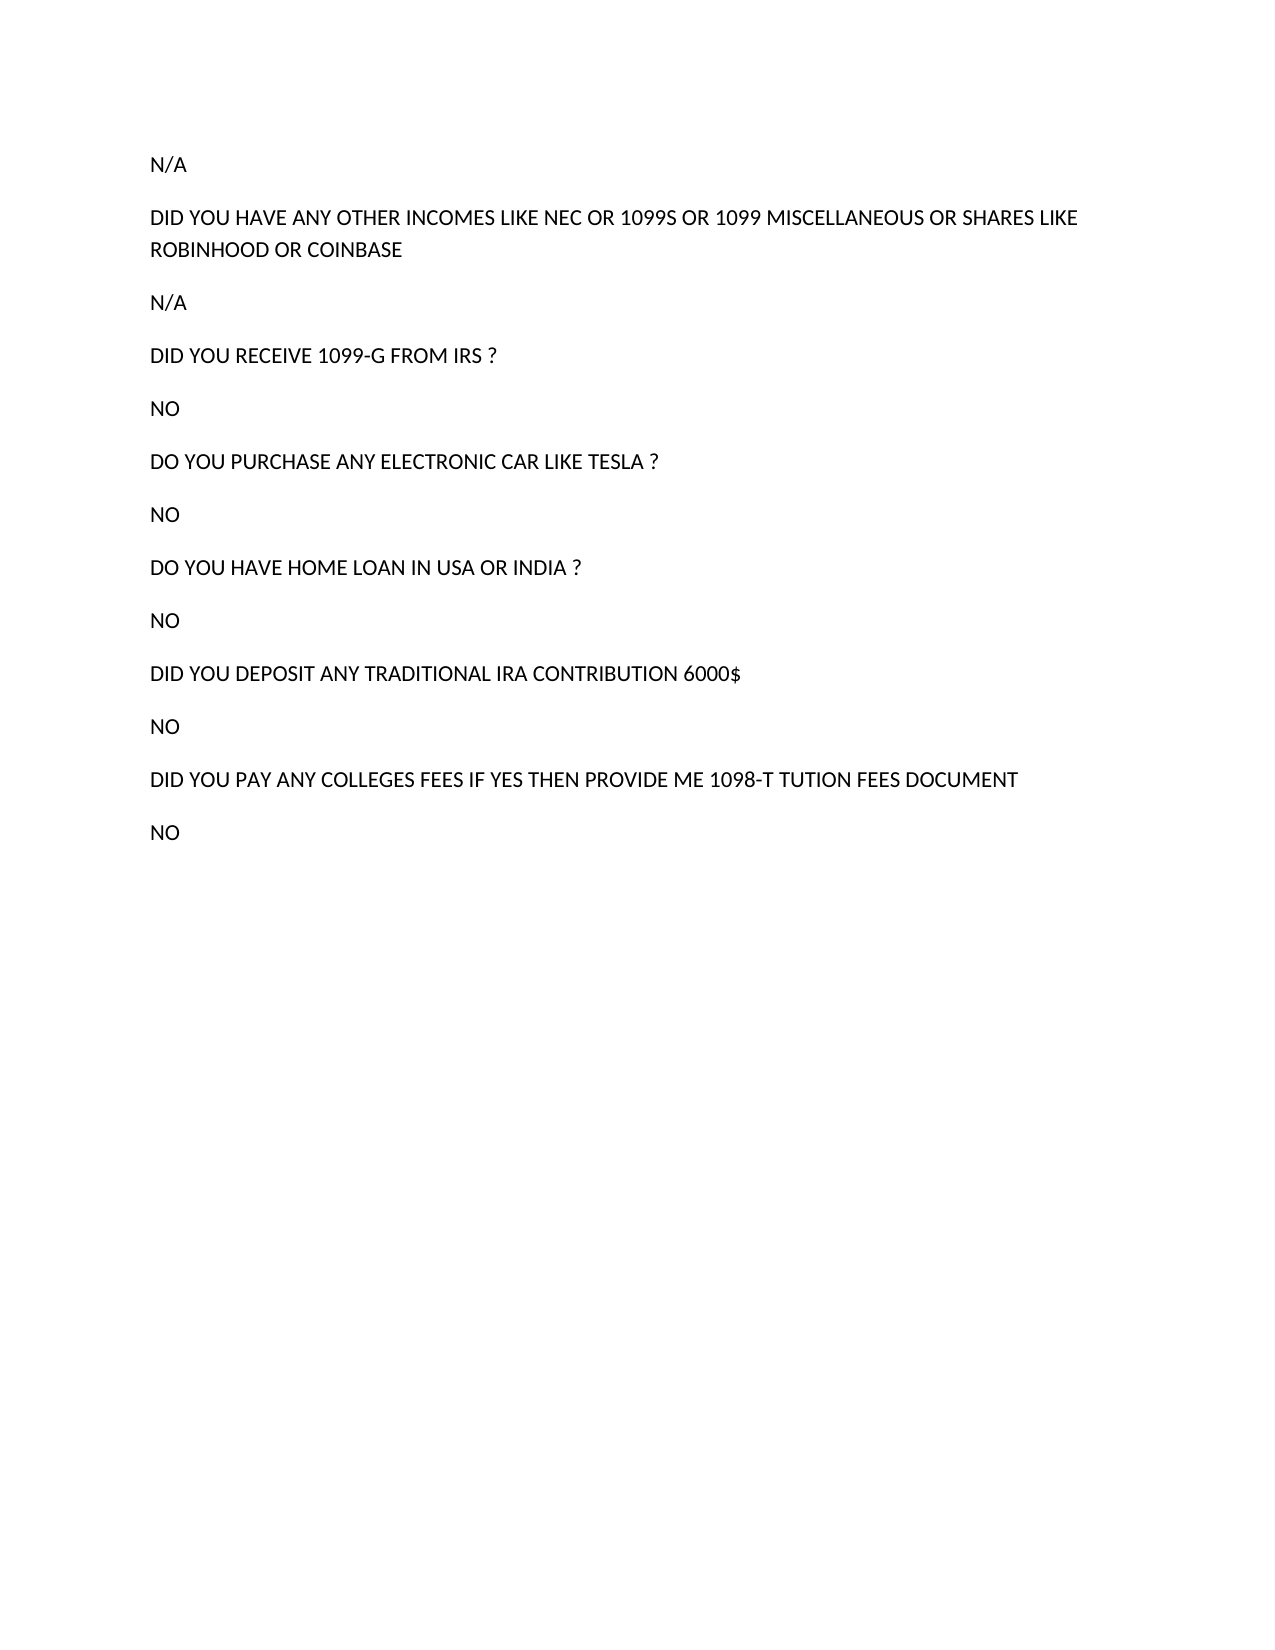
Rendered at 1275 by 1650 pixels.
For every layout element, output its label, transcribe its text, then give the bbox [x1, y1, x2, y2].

text NO [150, 712, 1125, 740]
text NO [150, 818, 1125, 846]
text NO [150, 606, 1125, 634]
text DO YOU PURCHASE ANY ELECTRONIC CAR LIKE TESLA ? [150, 447, 1125, 475]
text NO [150, 394, 1125, 422]
text DO YOU HAVE HOME LOAN IN USA OR INDIA ? [150, 553, 1125, 581]
text DID YOU PAY ANY COLLEGES FEES IF YES THEN PROVIDE ME 1098-T TUTION FEES DOCUMENT [150, 765, 1125, 793]
text DID YOU RECEIVE 1099-G FROM IRS ? [150, 341, 1125, 369]
text N/A [150, 288, 1125, 316]
text DID YOU DEPOSIT ANY TRADITIONAL IRA CONTRIBUTION 6000$ [150, 659, 1125, 687]
text NO [150, 500, 1125, 528]
text DID YOU HAVE ANY OTHER INCOMES LIKE NEC OR 1099S OR 1099 MISCELLANEOUS OR SHARES LIKE ROBINHOOD OR COINBASE [150, 203, 1125, 263]
text N/A [150, 150, 1125, 178]
